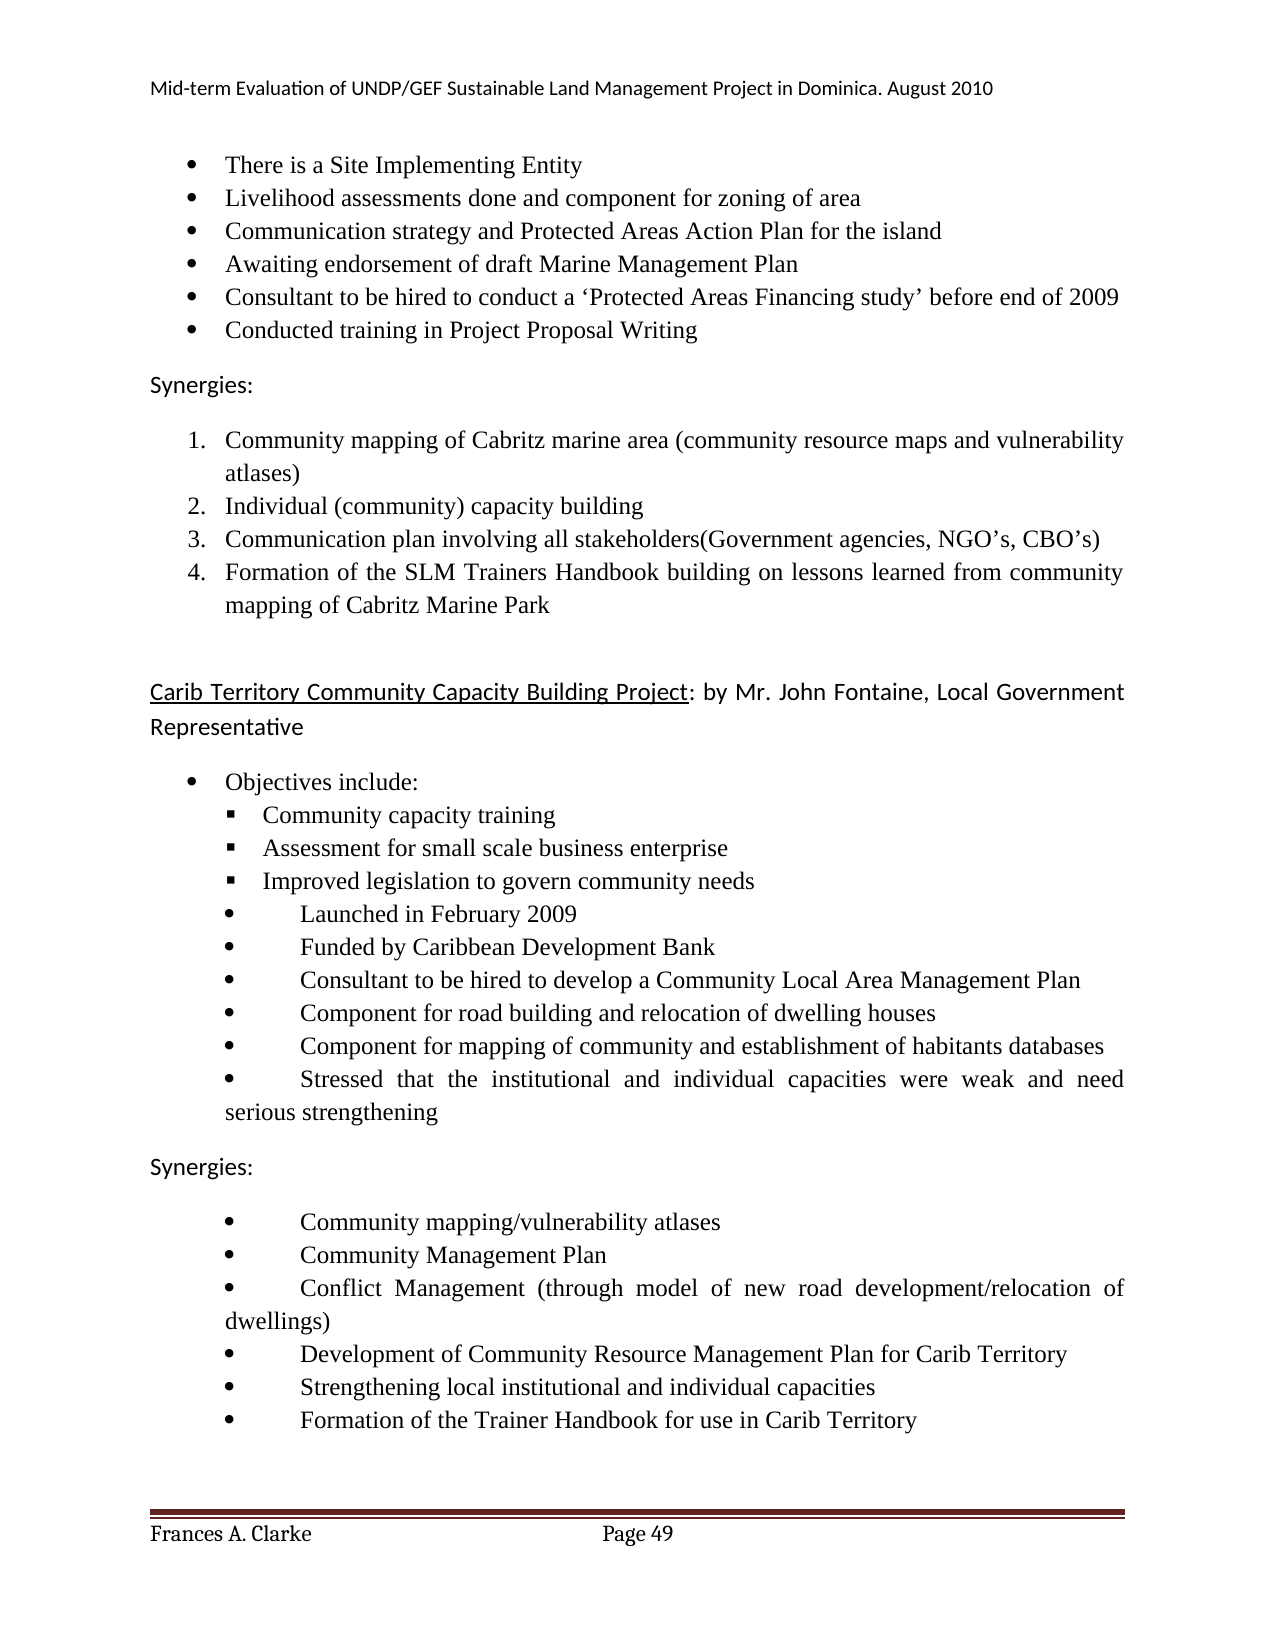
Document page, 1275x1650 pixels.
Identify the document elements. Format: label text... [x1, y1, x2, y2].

text Carib Territory Community Capacity Building Project: by Mr. John Fontaine, Local Government Representative [150, 676, 1125, 741]
list Community capacity training [225, 800, 1125, 828]
list Communication plan involving all stakeholders(Government agencies, NGO’s, CBO’s) [187, 524, 1125, 553]
list Individual (community) capacity building [187, 491, 1125, 519]
list Community mapping/vulnerability atlases [225, 1207, 1125, 1235]
list Conflict Management (through model of new road development/relocation of dwellings) [225, 1273, 1125, 1334]
list Community mapping of Cabritz marine area (community resource maps and vulnerability atlases) [187, 425, 1125, 487]
list Community Management Plan [225, 1240, 1125, 1268]
list There is a Site Implementing Entity [187, 150, 1125, 179]
list Launched in February 2009 [225, 899, 1125, 928]
list Funded by Caribbean Development Bank [225, 932, 1125, 961]
list Formation of the Trainer Handbook for use in Carib Territory [225, 1405, 1125, 1433]
text Synergies: [150, 369, 1125, 399]
list Communication strategy and Protected Areas Action Plan for the island [187, 216, 1125, 245]
list Strengthening local institutional and individual capacities [225, 1372, 1125, 1401]
list Component for mapping of community and establishment of habitants databases [225, 1031, 1125, 1060]
list Component for road building and relocation of dwelling houses [225, 998, 1125, 1027]
list Objectives include: [187, 767, 1125, 796]
list Improved legislation to govern community needs [225, 866, 1125, 894]
list Conducted training in Project Proposal Writing [187, 315, 1125, 344]
list Development of Community Resource Management Plan for Carib Territory [225, 1339, 1125, 1367]
list Assessment for small scale business enterprise [225, 833, 1125, 862]
list Awaiting endorsement of draft Marine Management Plan [187, 249, 1125, 278]
list Consultant to be hired to conduct a ‘Protected Areas Financing study’ before end of 2009 [187, 282, 1125, 311]
list Consultant to be hired to develop a Community Local Area Management Plan [225, 965, 1125, 994]
list Formation of the SLM Trainers Handbook building on lessons learned from community mapping of Cabritz Marine Park [187, 557, 1125, 619]
list Stressed that the institutional and individual capacities were weak and need serious strengthening [225, 1064, 1125, 1126]
text Synergies: [150, 1151, 1125, 1181]
list Livelihood assessments done and component for zoning of area [187, 183, 1125, 212]
